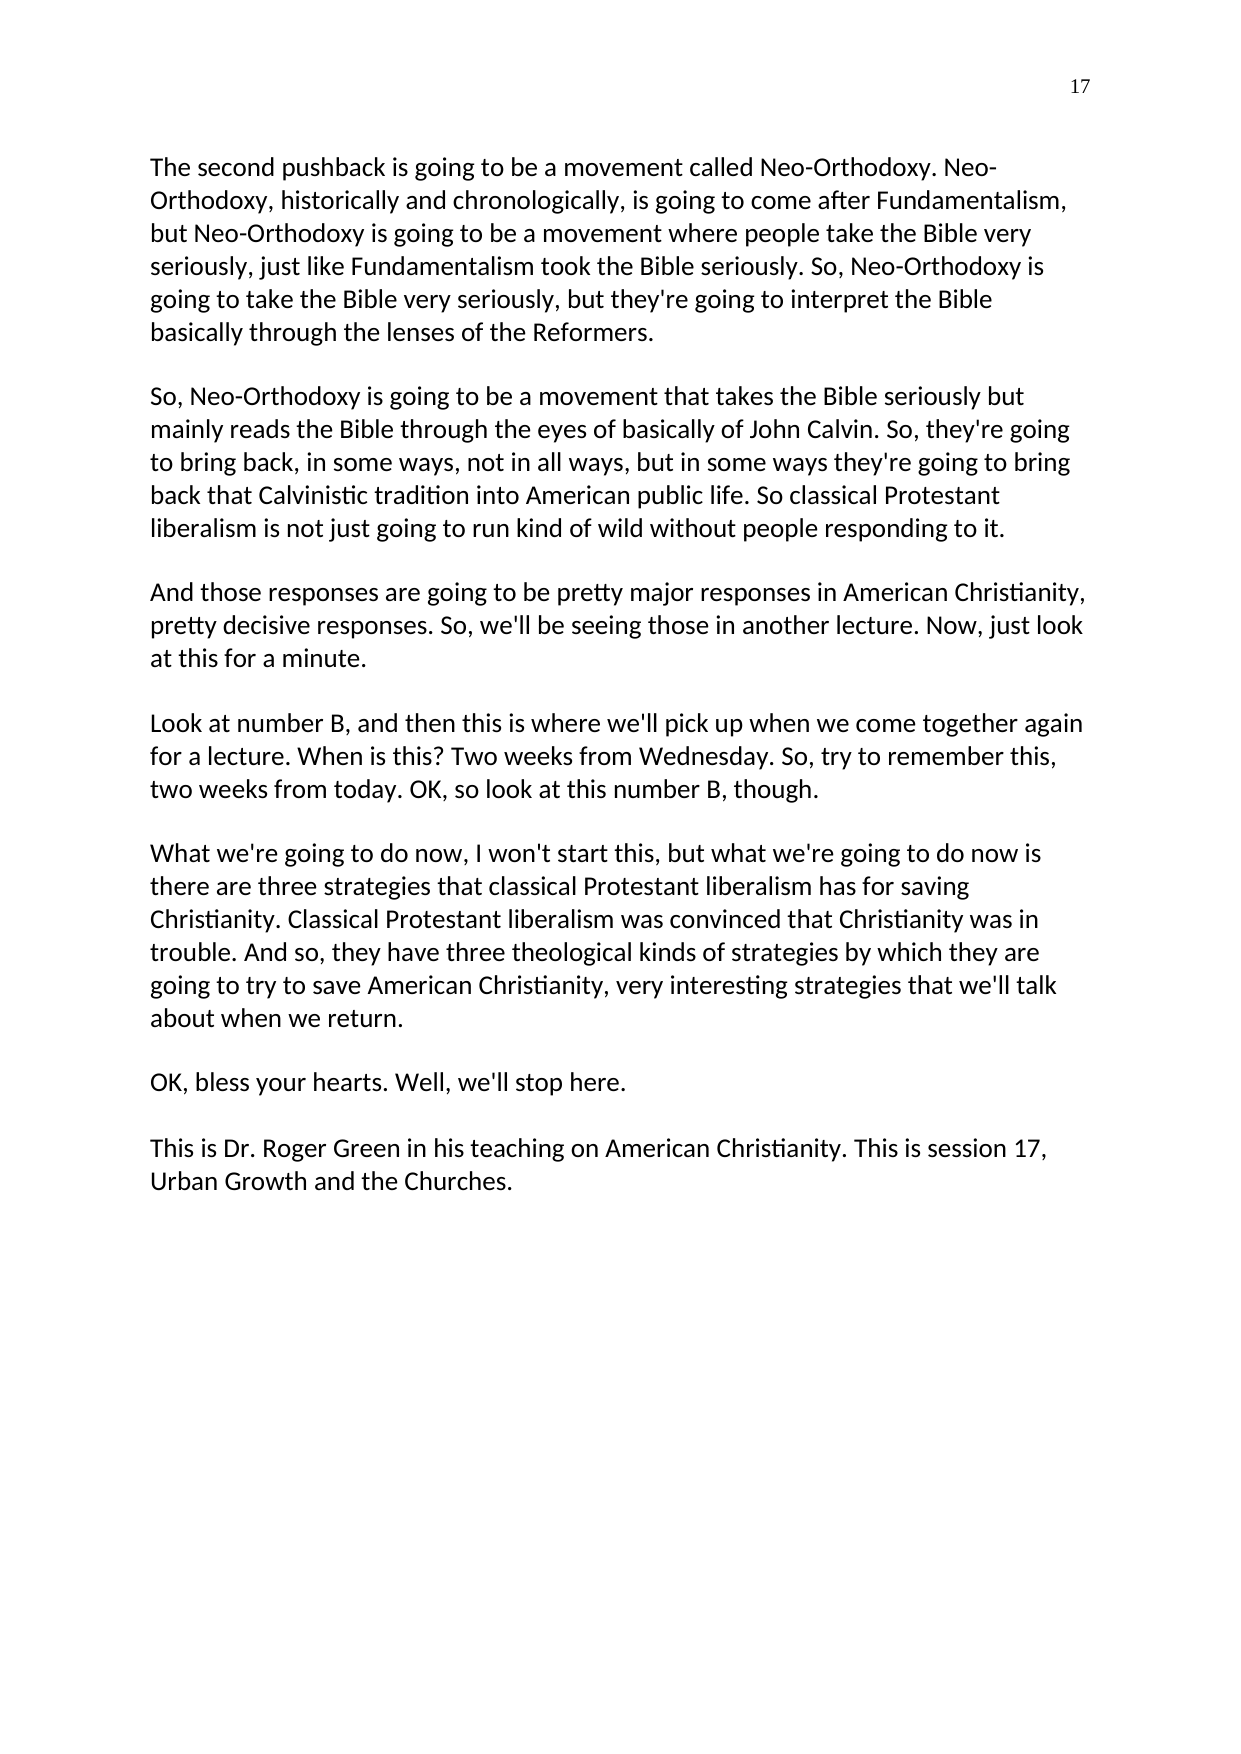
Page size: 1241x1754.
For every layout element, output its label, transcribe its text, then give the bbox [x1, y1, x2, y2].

text Look at number B, and then this is where we'll pick up when we come together again for a lecture. When is this? Two weeks from Wednesday. So, try to remember this, two weeks from today. OK, so look at this number B, though. [150, 706, 1090, 805]
text This is Dr. Roger Green in his teaching on American Christianity. This is session 17, Urban Growth and the Churches. [150, 1131, 1090, 1221]
text The second pushback is going to be a movement called Neo-Orthodoxy. Neo-Orthodoxy, historically and chronologically, is going to come after Fundamentalism, but Neo-Orthodoxy is going to be a movement where people take the Bible very seriously, just like Fundamentalism took the Bible seriously. So, Neo-Orthodoxy is going to take the Bible very seriously, but they're going to interpret the Bible basically through the lenses of the Reformers. [150, 150, 1090, 348]
text OK, bless your hearts. Well, we'll stop here. [150, 1065, 1090, 1098]
text And those responses are going to be pretty major responses in American Christianity, pretty decisive responses. So, we'll be seeing those in another lecture. Now, just look at this for a minute. [150, 576, 1090, 674]
text What we're going to do now, I won't start this, but what we're going to do now is there are three strategies that classical Protestant liberalism has for saving Christianity. Classical Protestant liberalism was convinced that Christianity was in trouble. And so, they have three theological kinds of strategies by which they are going to try to save American Christianity, very interesting strategies that we'll talk about when we return. [150, 836, 1090, 1034]
text So, Neo-Orthodoxy is going to be a movement that takes the Bible seriously but mainly reads the Bible through the eyes of basically of John Calvin. So, they're going to bring back, in some ways, not in all ways, but in some ways they're going to bring back that Calvinistic tradition into American public life. So classical Protestant liberalism is not just going to run kind of wild without people responding to it. [150, 379, 1090, 544]
